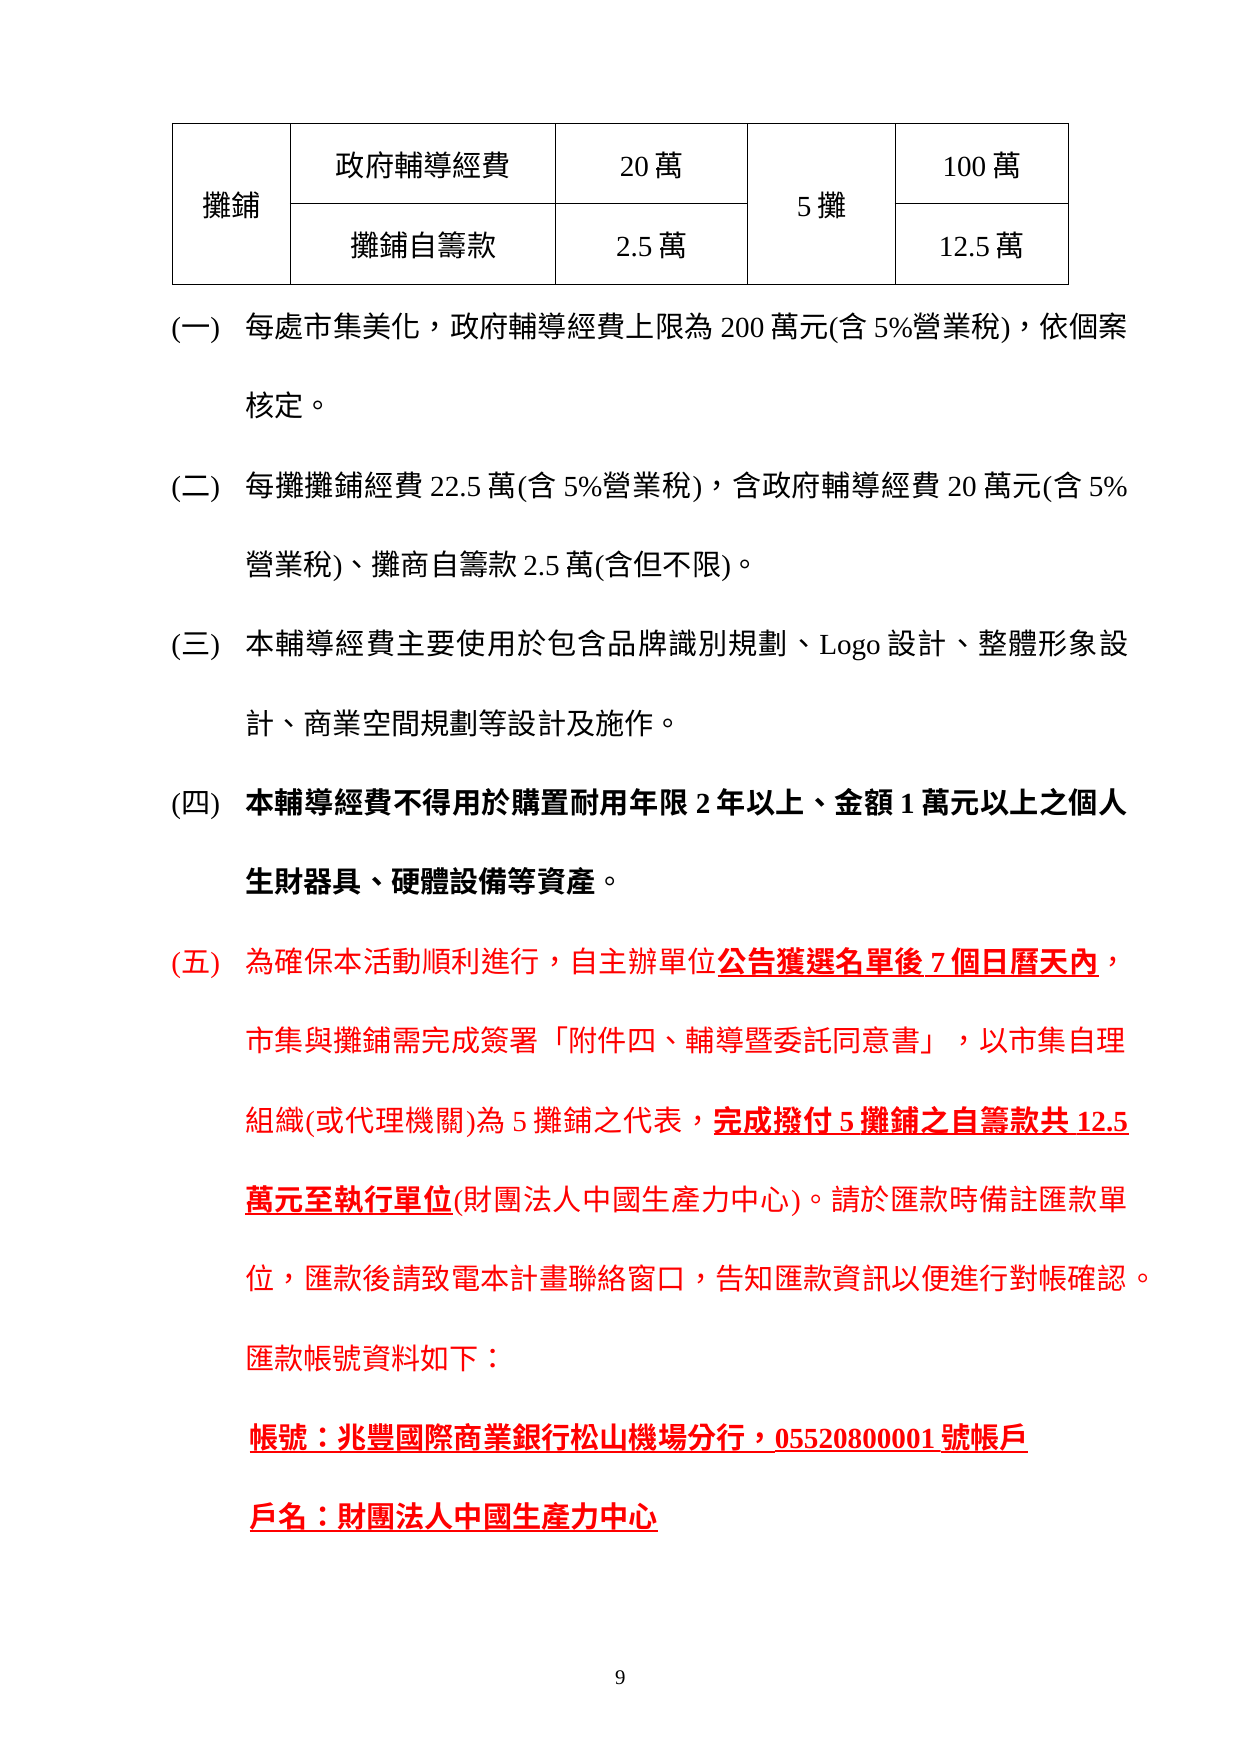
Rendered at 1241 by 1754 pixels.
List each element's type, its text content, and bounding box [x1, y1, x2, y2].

table_cell 100萬 [896, 124, 1068, 203]
text 戶名：財團法人中國生產力中心 [249, 1475, 1128, 1555]
list 本輔導經費不得用於購置耐用年限2年以上、金額1萬元以上之個人生財器具、硬體設備等資產。 [171, 761, 1128, 920]
table_cell 攤鋪自籌款 [291, 204, 555, 284]
text 帳號：兆豐國際商業銀行松山機場分行，05520800001號帳戶 [249, 1396, 1128, 1475]
list 每攤攤鋪經費22.5萬(含5%營業稅)，含政府輔導經費20萬元(含5%營業稅)、攤商自籌款2.5萬(含但不限)。 [171, 443, 1128, 602]
table_cell 20萬 [556, 124, 747, 203]
list 每處市集美化，政府輔導經費上限為200萬元(含5%營業稅)，依個案核定。 [171, 285, 1128, 443]
list 為確保本活動順利進行，自主辦單位公告獲選名單後7個日曆天內，市集與攤鋪需完成簽署「附件四、輔導暨委託同意書」，以市集自理組織(或代理機關)為5攤鋪之代表，完成撥付5攤鋪之自籌款共12.5萬元至執行單位(財團法人中國生產力中心)。請於匯款時備註匯款單位，匯款後請致電本計畫聯絡窗口，告知匯款資訊以便進行對帳確認。匯款帳號資料如下： [171, 920, 1128, 1396]
table_cell 5攤 [748, 124, 895, 284]
table_cell 12.5萬 [896, 204, 1068, 284]
table_cell 政府輔導經費 [291, 124, 555, 203]
table_cell 攤鋪 [173, 124, 290, 284]
list 本輔導經費主要使用於包含品牌識別規劃、Logo設計、整體形象設計、商業空間規劃等設計及施作。 [171, 602, 1128, 761]
table_cell 2.5萬 [556, 204, 747, 284]
